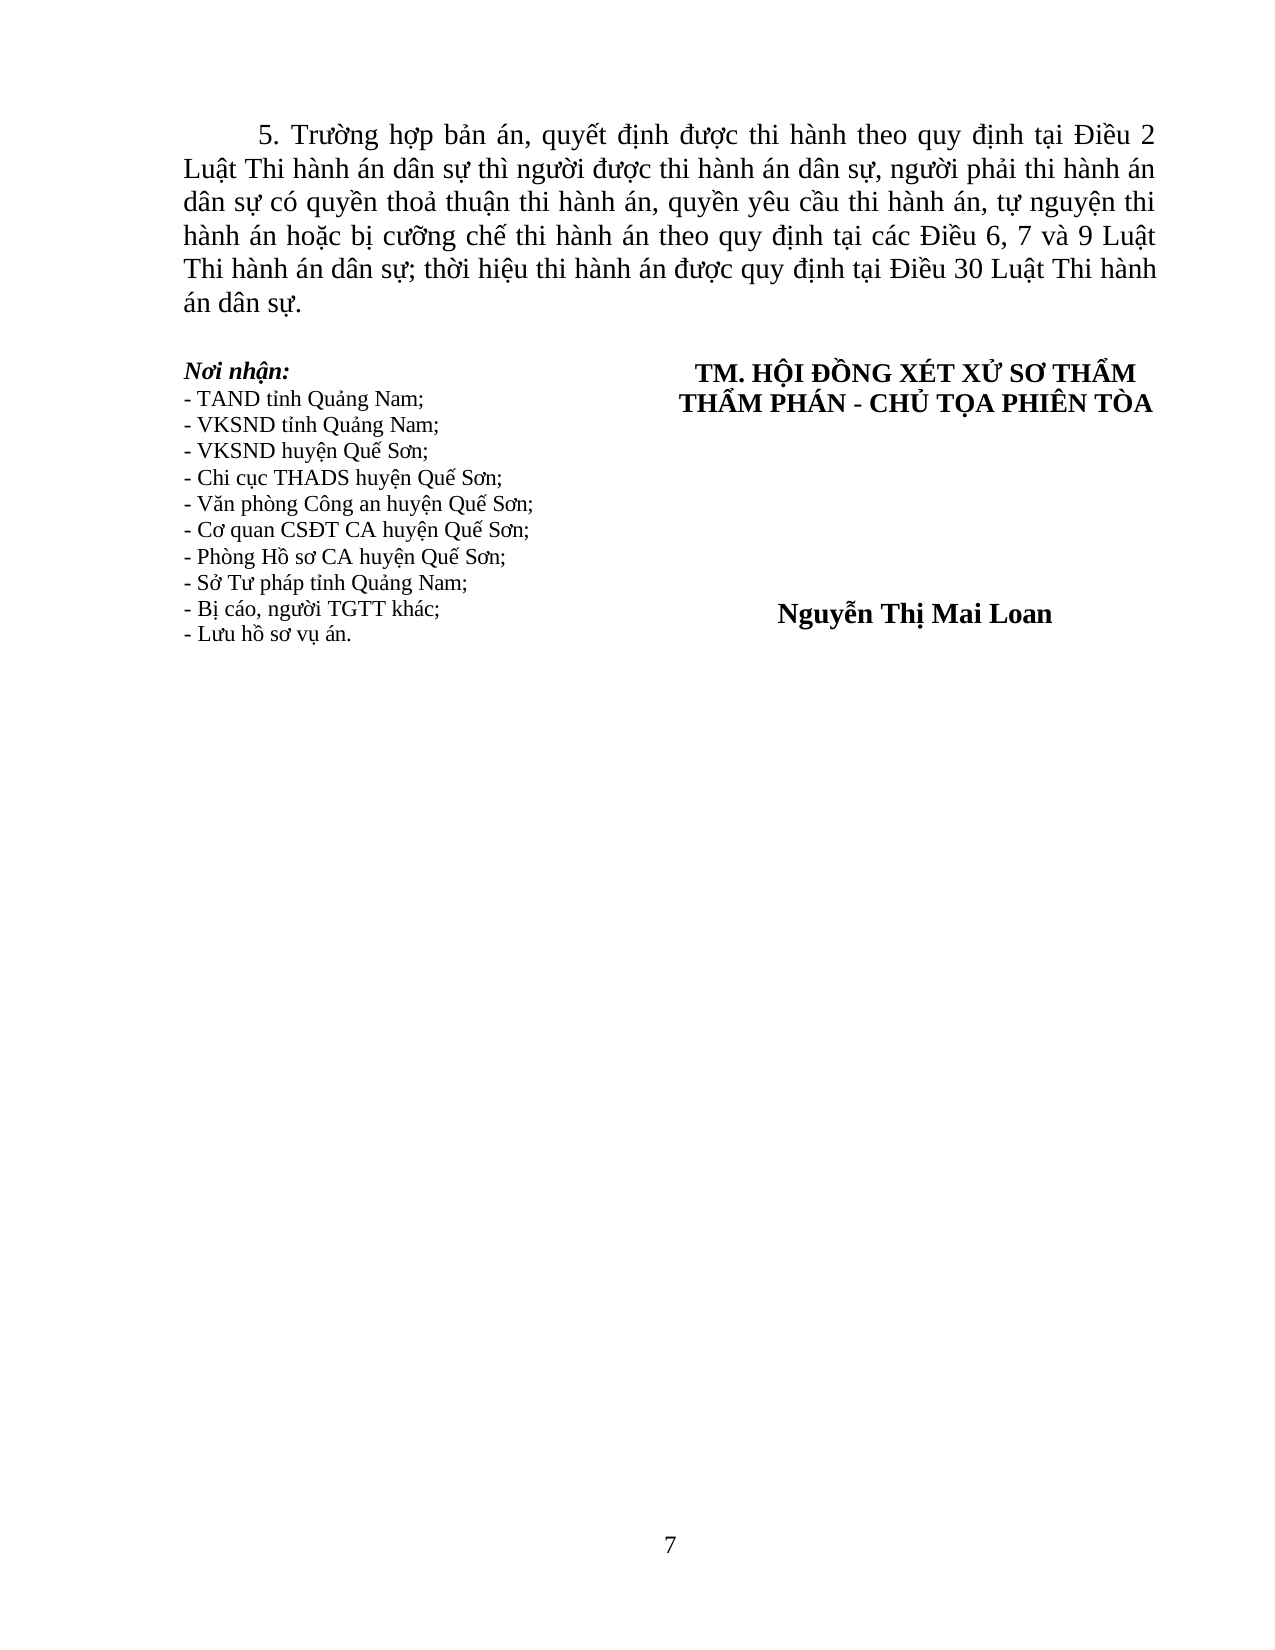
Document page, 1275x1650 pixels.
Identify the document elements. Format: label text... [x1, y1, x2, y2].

list Trường hợp bản án, quyết định được thi hành theo quy định tại Điều 2 Luật Thi hành án dân sự thì người được thi hành án dân sự, người phải thi hành án dân sự có quyền thoả thuận thi hành án, quyền yêu cầu thi hành án, tự nguyện thi hành án hoặc bị cưỡng chế thi hành án theo quy định tại các Điều 6, 7 và 9 Luật Thi hành án dân sự; thời hiệu thi hành án được quy định tại Điều 30 Luật Thi hành án dân sự. [183, 117, 1157, 318]
table_header Nơi nhận: TAND tỉnh Quảng Nam; VKSND tỉnh Quảng Nam; VKSND huyện Quế Sơn; Chi cục THADS huyện Quế Sơn; Văn phòng Công an huyện Quế Sơn; Cơ quan CSĐT CA huyện Quế Sơn; Phòng Hồ sơ CA huyện Quế Sơn; Sở Tư pháp tỉnh Quảng Nam; Bị cáo, người TGTT khác; Lưu hồ sơ vụ án. [179, 358, 607, 649]
table_header TM. HỘI ĐỒNG XÉT XỬ SƠ THẨM THẨM PHÁN - CHỦ TỌA PHIÊN TÒA Nguyễn Thị Mai Loan [607, 358, 1158, 649]
